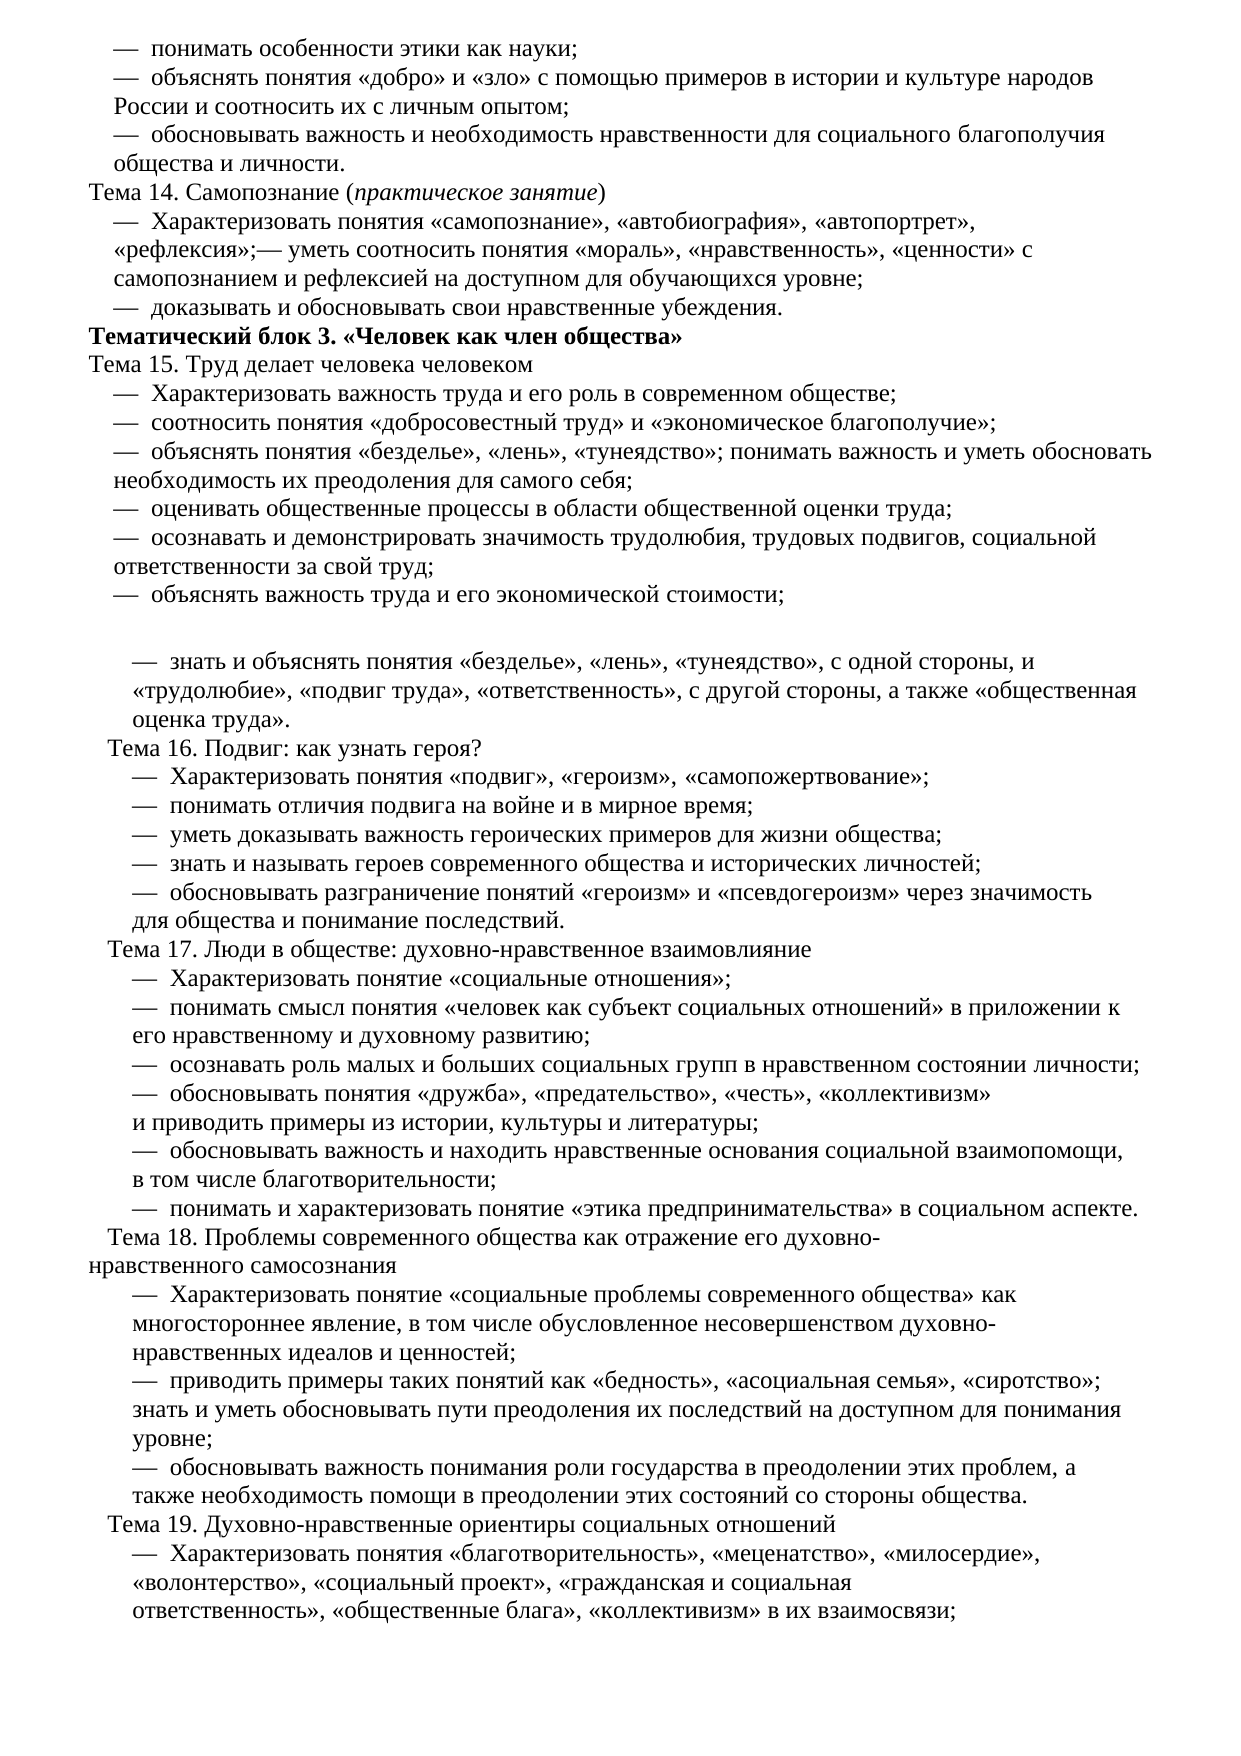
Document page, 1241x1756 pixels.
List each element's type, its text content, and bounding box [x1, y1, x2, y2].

list уметь доказывать важность героических примеров для жизни общества; [132, 819, 1186, 848]
list понимать особенности этики как науки; [113, 33, 1186, 62]
list Характеризовать понятие «социальные отношения»; [132, 963, 1186, 992]
list осознавать и демонстрировать значимость трудолюбия, трудовых подвигов, социальной ответственности за свой труд; [113, 522, 1098, 579]
text Тема 16. Подвиг: как узнать героя? [107, 733, 1186, 761]
list понимать смысл понятия «человек как субъект социальных отношений» в приложении к его нравственному и духовному развитию; [132, 992, 1120, 1049]
text Тема 17. Люди в обществе: духовно-нравственное взаимовлияние [107, 934, 1186, 963]
list доказывать и обосновывать свои нравственные убеждения. [113, 292, 1186, 321]
subtitle Тематический блок 3. «Человек как член общества» [88, 321, 1186, 350]
text Тема 15. Труд делает человека человеком [88, 350, 1186, 378]
list Характеризовать понятие «социальные проблемы современного общества» как многостороннее явление, в том числе обусловленное несовершенством духовно- нравственных идеалов и ценностей; [132, 1279, 1017, 1365]
text Тема 14. Самопознание (практическое занятие) [88, 177, 1186, 206]
list Характеризовать понятия «самопознание», «автобиография», «автопортрет», [113, 206, 1186, 234]
text «рефлексия»;— уметь соотносить понятия «мораль», «нравственность», «ценности» с самопознанием и рефлексией на доступном для обучающихся уровне; [113, 234, 1186, 292]
list обосновывать понятия «дружба», «предательство», «честь», «коллективизм» и приводить примеры из истории, культуры и литературы; [132, 1078, 1011, 1135]
list объяснять понятия «безделье», «лень», «тунеядство»; понимать важность и уметь обосновать необходимость их преодоления для самого себя; [113, 436, 1152, 493]
list объяснять понятия «добро» и «зло» с помощью примеров в истории и культуре народов России и соотносить их с личным опытом; [113, 62, 1094, 119]
list оценивать общественные процессы в области общественной оценки труда; [113, 493, 1186, 522]
list знать и объяснять понятия «безделье», «лень», «тунеядство», с одной стороны, и [132, 646, 1186, 675]
text «трудолюбие», «подвиг труда», «ответственность», с другой стороны, а также «общественная оценка труда». [132, 675, 1140, 733]
list осознавать роль малых и больших социальных групп в нравственном состоянии личности; [132, 1049, 1186, 1078]
list приводить примеры таких понятий как «бедность», «асоциальная семья», «сиротство»; знать и уметь обосновывать пути преодоления их последствий на доступном для понимания уровне; [132, 1365, 1122, 1452]
list понимать отличия подвига на войне и в мирное время; [132, 790, 1186, 819]
list Характеризовать понятия «благотворительность», «меценатство», «милосердие», [132, 1538, 1186, 1567]
list обосновывать разграничение понятий «героизм» и «псевдогероизм» через значимость для общества и понимание последствий. [132, 877, 1092, 934]
list обосновывать важность и находить нравственные основания социальной взаимопомощи, в том числе благотворительности; [132, 1135, 1125, 1193]
list объяснять важность труда и его экономической стоимости; [113, 579, 1186, 608]
text «волонтерство», «социальный проект», «гражданская и социальная ответственность», «общественные блага», «коллективизм» в их взаимосвязи; [132, 1567, 1020, 1624]
list Характеризовать важность труда и его роль в современном обществе; [113, 378, 1186, 407]
list понимать и характеризовать понятие «этика предпринимательства» в социальном аспекте. [132, 1193, 1186, 1222]
list обосновывать важность и необходимость нравственности для социального благополучия общества и личности. [113, 119, 1105, 177]
list знать и называть героев современного общества и исторических личностей; [132, 848, 1186, 877]
text Тема 18. Проблемы современного общества как отражение его духовно- нравственного самосознания [88, 1222, 883, 1279]
list обосновывать важность понимания роли государства в преодолении этих проблем, а также необходимость помощи в преодолении этих состояний со стороны общества. [132, 1452, 1076, 1509]
list Характеризовать понятия «подвиг», «героизм», «самопожертвование»; [132, 761, 1186, 790]
text Тема 19. Духовно-нравственные ориентиры социальных отношений [107, 1509, 1186, 1538]
list соотносить понятия «добросовестный труд» и «экономическое благополучие»; [113, 407, 1186, 436]
